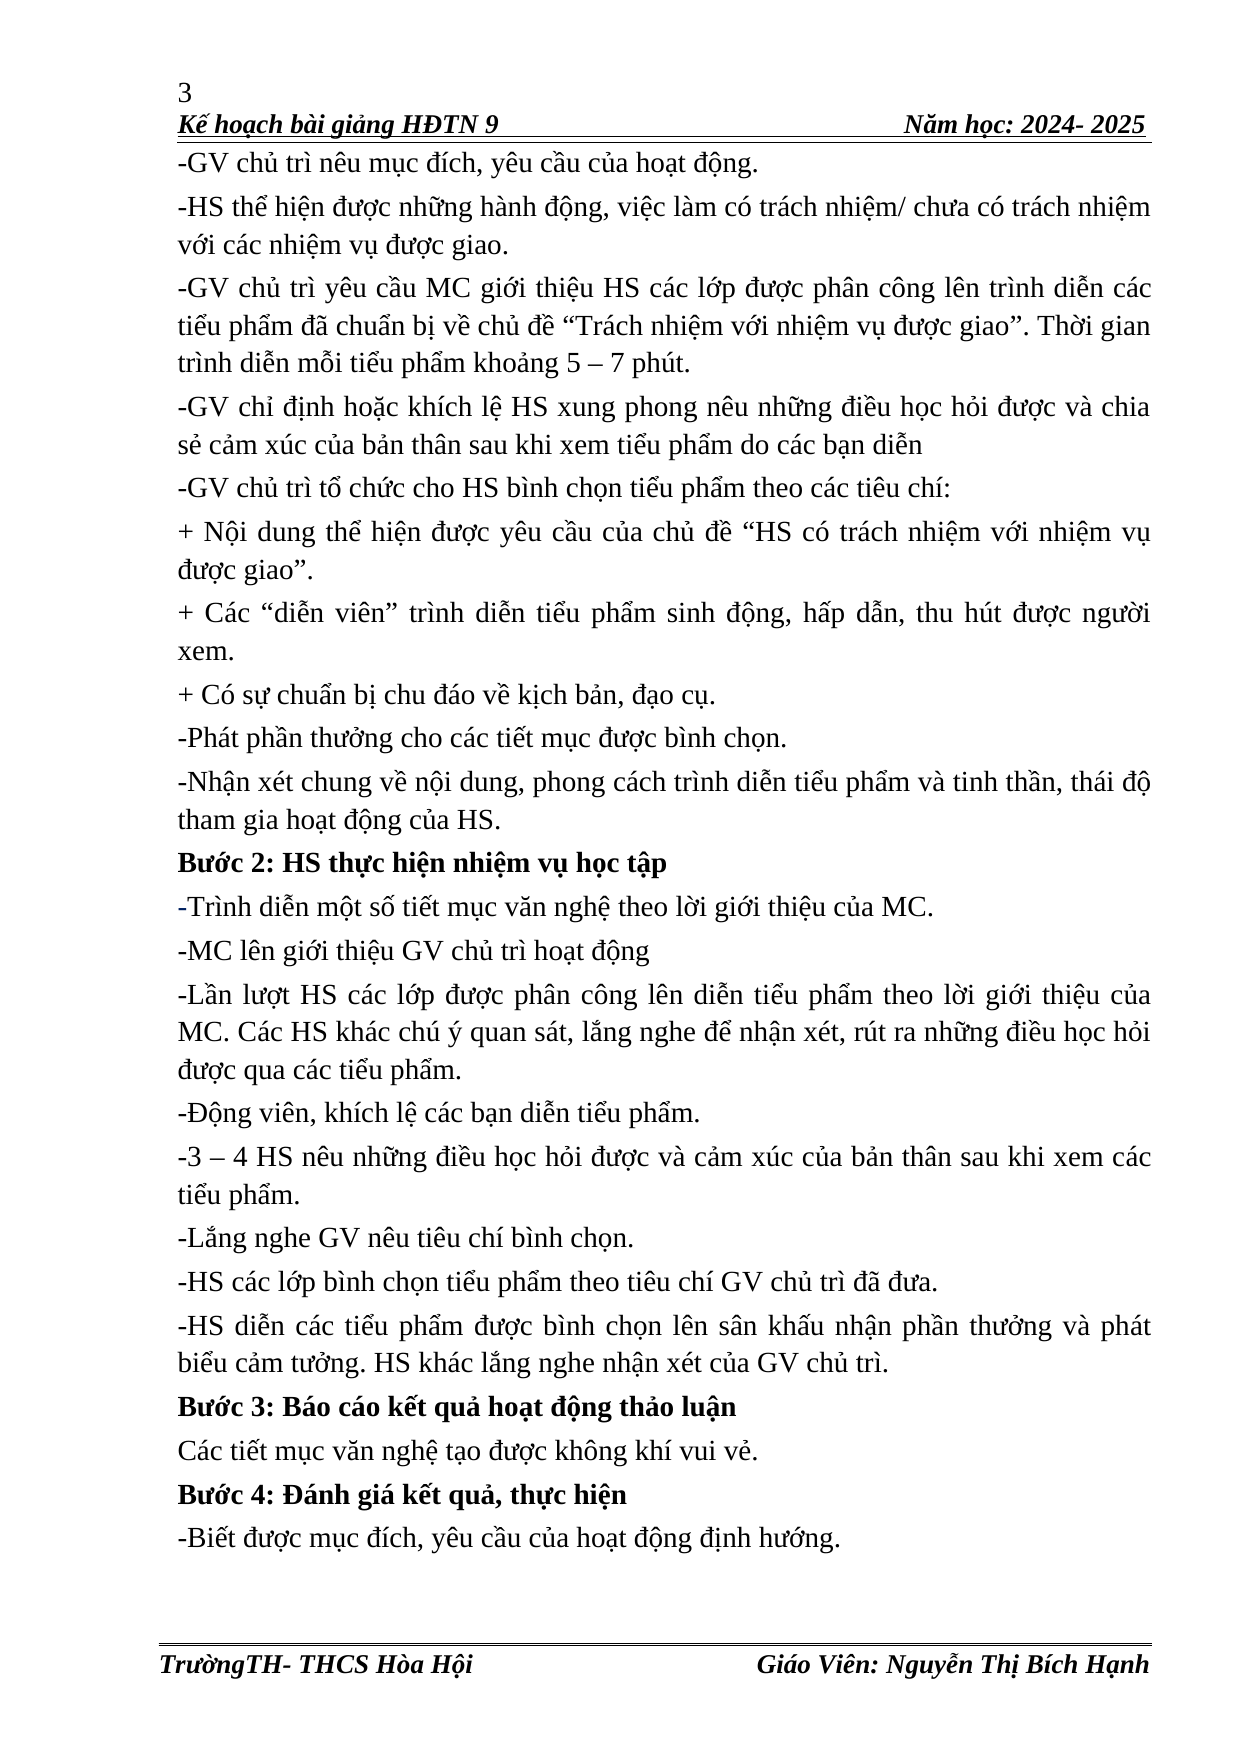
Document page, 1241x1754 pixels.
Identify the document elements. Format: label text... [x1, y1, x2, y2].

text -GV chủ trì yêu cầu MC giới thiệu HS các lớp được phân công lên trình diễn các tiểu phẩm đã chuẩn bị về chủ đề “Trách nhiệm với nhiệm vụ được giao”. Thời gian trình diễn mỗi tiểu phẩm khoảng 5 – 7 phút. [177, 268, 1152, 380]
text -HS các lớp bình chọn tiểu phẩm theo tiêu chí GV chủ trì đã đưa. [177, 1262, 1152, 1299]
text + Có sự chuẩn bị chu đáo về kịch bản, đạo cụ. [177, 674, 1152, 712]
text -Nhận xét chung về nội dung, phong cách trình diễn tiểu phẩm và tinh thần, thái độ tham gia hoạt động của HS. [177, 762, 1152, 837]
text -HS thể hiện được những hành động, việc làm có trách nhiệm/ chưa có trách nhiệm với các nhiệm vụ được giao. [177, 187, 1152, 262]
text -Biết được mục đích, yêu cầu của hoạt động định hướng. [177, 1518, 1152, 1555]
text Bước 4: Đánh giá kết quả, thực hiện [177, 1474, 1152, 1512]
text Bước 2: HS thực hiện nhiệm vụ học tập [177, 843, 1152, 880]
text -3 – 4 HS nêu những điều học hỏi được và cảm xúc của bản thân sau khi xem các tiểu phẩm. [177, 1137, 1152, 1212]
text -GV chỉ định hoặc khích lệ HS xung phong nêu những điều học hỏi được và chia sẻ cảm xúc của bản thân sau khi xem tiểu phẩm do các bạn diễn [177, 387, 1152, 462]
text -Trình diễn một số tiết mục văn nghệ theo lời giới thiệu của MC. [177, 887, 1152, 924]
text Các tiết mục văn nghệ tạo được không khí vui vẻ. [177, 1430, 1152, 1468]
text -MC lên giới thiệu GV chủ trì hoạt động [177, 930, 1152, 968]
text -Phát phần thưởng cho các tiết mục được bình chọn. [177, 718, 1152, 755]
text -Động viên, khích lệ các bạn diễn tiểu phẩm. [177, 1093, 1152, 1130]
text -Lần lượt HS các lớp được phân công lên diễn tiểu phẩm theo lời giới thiệu của MC. Các HS khác chú ý quan sát, lắng nghe để nhận xét, rút ra những điều học hỏi được qua các tiểu phẩm. [177, 974, 1152, 1087]
text + Nội dung thể hiện được yêu cầu của chủ đề “HS có trách nhiệm với nhiệm vụ được giao”. [177, 512, 1152, 587]
text Bước 3: Báo cáo kết quả hoạt động thảo luận [177, 1387, 1152, 1424]
text + Các “diễn viên” trình diễn tiểu phẩm sinh động, hấp dẫn, thu hút được người xem. [177, 593, 1152, 668]
text -GV chủ trì nêu mục đích, yêu cầu của hoạt động. [177, 143, 1152, 180]
text -Lắng nghe GV nêu tiêu chí bình chọn. [177, 1218, 1152, 1255]
text -GV chủ trì tổ chức cho HS bình chọn tiểu phẩm theo các tiêu chí: [177, 468, 1152, 505]
text -HS diễn các tiểu phẩm được bình chọn lên sân khấu nhận phần thưởng và phát biểu cảm tưởng. HS khác lắng nghe nhận xét của GV chủ trì. [177, 1305, 1152, 1380]
